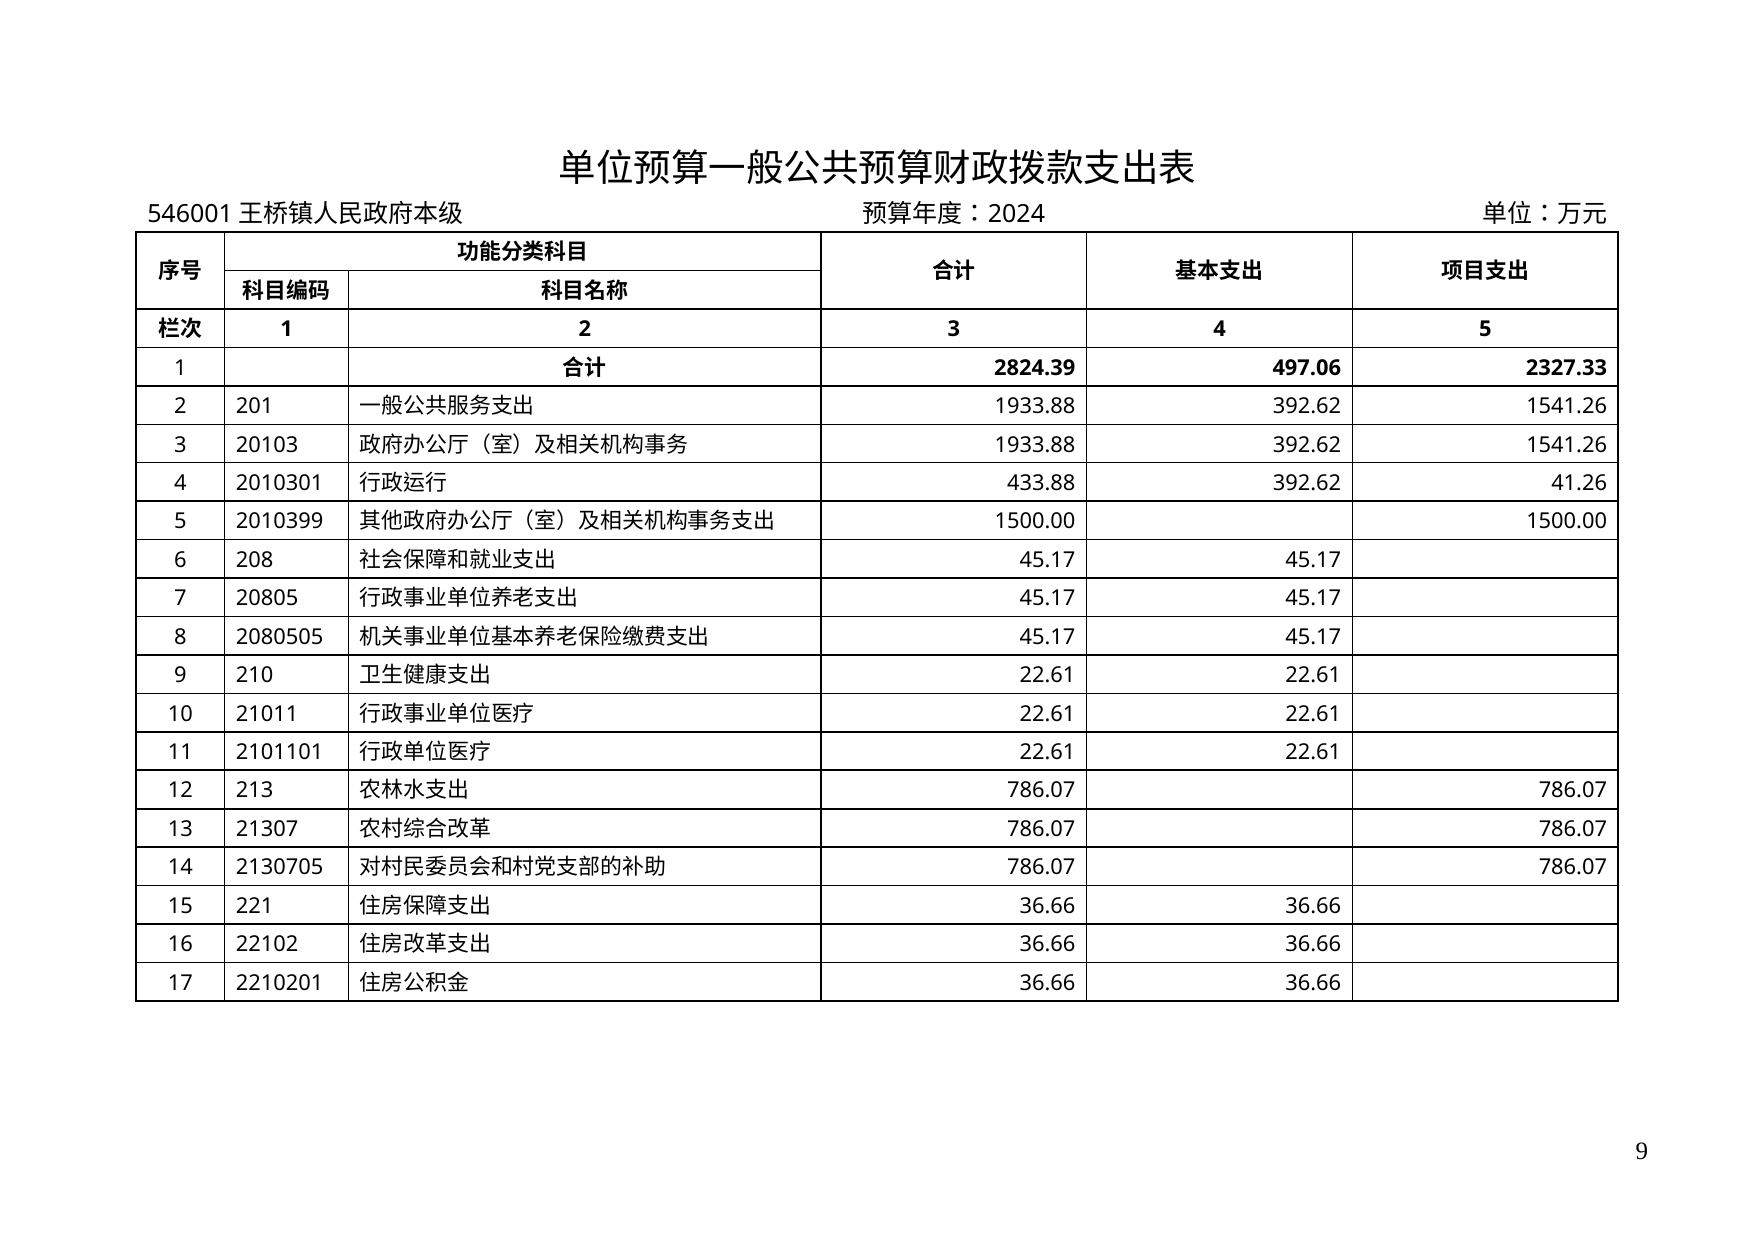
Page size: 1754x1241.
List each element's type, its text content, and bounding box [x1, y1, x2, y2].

table_cell [1087, 771, 1352, 808]
table_header 单位：万元 [1087, 195, 1617, 231]
table_cell 392.62 [1087, 463, 1352, 500]
table_cell [225, 348, 348, 385]
table_cell 合计 [822, 233, 1086, 308]
table_cell 2 [349, 310, 820, 347]
table_cell 45.17 [1087, 540, 1352, 577]
table_cell 8 [137, 617, 224, 654]
table_cell 3 [137, 425, 224, 462]
table_cell 1541.26 [1353, 387, 1617, 423]
table_cell 2010301 [225, 463, 348, 500]
table_cell 科目名称 [349, 271, 820, 308]
table_cell 1500.00 [822, 502, 1086, 539]
table_cell 农林水支出 [349, 771, 820, 808]
table_cell 序号 [137, 233, 224, 308]
table_cell 16 [137, 925, 224, 962]
table_cell 3 [822, 310, 1086, 347]
table_cell 22.61 [822, 733, 1086, 769]
table_cell 21011 [225, 694, 348, 731]
table_cell 433.88 [822, 463, 1086, 500]
table_cell 住房改革支出 [349, 925, 820, 962]
table_cell 22.61 [1087, 694, 1352, 731]
table_cell 221 [225, 886, 348, 923]
table_cell 2130705 [225, 848, 348, 885]
table_cell 45.17 [1087, 579, 1352, 616]
table_cell 其他政府办公厅（室）及相关机构事务支出 [349, 502, 820, 539]
table_cell 2101101 [225, 733, 348, 769]
table_cell 10 [137, 694, 224, 731]
table_cell 基本支出 [1087, 233, 1352, 308]
table_cell 22.61 [1087, 656, 1352, 692]
table_cell 20103 [225, 425, 348, 462]
table_cell 2210201 [225, 963, 348, 1000]
table_cell 786.07 [1353, 810, 1617, 846]
table_cell 201 [225, 387, 348, 423]
table_cell [1353, 656, 1617, 692]
table_cell 行政运行 [349, 463, 820, 500]
table_cell 2080505 [225, 617, 348, 654]
table_cell 36.66 [822, 925, 1086, 962]
table_cell 36.66 [822, 886, 1086, 923]
table_cell [1353, 925, 1617, 962]
table_cell 7 [137, 579, 224, 616]
table_cell 9 [137, 656, 224, 692]
table_cell 4 [1087, 310, 1352, 347]
table_cell 17 [137, 963, 224, 1000]
table_cell 功能分类科目 [225, 233, 820, 270]
table_cell [1353, 540, 1617, 577]
table_cell [1087, 502, 1352, 539]
table_cell 4 [137, 463, 224, 500]
table_cell 45.17 [822, 617, 1086, 654]
table_cell 5 [137, 502, 224, 539]
table_cell 农村综合改革 [349, 810, 820, 846]
table_cell [1353, 733, 1617, 769]
table_cell 机关事业单位基本养老保险缴费支出 [349, 617, 820, 654]
table_header 预算年度：2024 [822, 195, 1086, 231]
table_cell 14 [137, 848, 224, 885]
table_cell 1 [137, 348, 224, 385]
table_cell 1933.88 [822, 425, 1086, 462]
table_cell [1353, 963, 1617, 1000]
table_cell 合计 [349, 348, 820, 385]
table_cell 22102 [225, 925, 348, 962]
table_cell 786.07 [822, 771, 1086, 808]
table_cell 20805 [225, 579, 348, 616]
table_cell 22.61 [822, 694, 1086, 731]
table_cell 项目支出 [1353, 233, 1617, 308]
table_cell [1087, 848, 1352, 885]
table_cell 1500.00 [1353, 502, 1617, 539]
table_cell 45.17 [822, 579, 1086, 616]
table_cell 36.66 [1087, 963, 1352, 1000]
table_cell 497.06 [1087, 348, 1352, 385]
table_cell 45.17 [822, 540, 1086, 577]
table_cell 卫生健康支出 [349, 656, 820, 692]
table_cell 392.62 [1087, 425, 1352, 462]
table_cell 社会保障和就业支出 [349, 540, 820, 577]
table_cell 786.07 [822, 810, 1086, 846]
table_cell 科目编码 [225, 271, 348, 308]
table_cell 1933.88 [822, 387, 1086, 423]
table_cell 392.62 [1087, 387, 1352, 423]
text 单位预算一般公共预算财政拨款支出表 [106, 142, 1648, 193]
table_cell 21307 [225, 810, 348, 846]
table_cell 1541.26 [1353, 425, 1617, 462]
table_cell 786.07 [1353, 771, 1617, 808]
table_cell 2010399 [225, 502, 348, 539]
table_cell 22.61 [822, 656, 1086, 692]
table_cell 11 [137, 733, 224, 769]
table_cell 行政单位医疗 [349, 733, 820, 769]
table_cell [1353, 694, 1617, 731]
table_cell 786.07 [1353, 848, 1617, 885]
table_cell 栏次 [137, 310, 224, 347]
table_cell 6 [137, 540, 224, 577]
table_cell 一般公共服务支出 [349, 387, 820, 423]
table_cell [1353, 886, 1617, 923]
table_cell 36.66 [1087, 886, 1352, 923]
table_header 546001王桥镇人民政府本级 [137, 195, 820, 231]
table_cell 住房公积金 [349, 963, 820, 1000]
table_cell 45.17 [1087, 617, 1352, 654]
table_cell 12 [137, 771, 224, 808]
table_cell 36.66 [1087, 925, 1352, 962]
table_cell 1 [225, 310, 348, 347]
table_cell 36.66 [822, 963, 1086, 1000]
table_cell 住房保障支出 [349, 886, 820, 923]
table_cell 15 [137, 886, 224, 923]
table_cell 对村民委员会和村党支部的补助 [349, 848, 820, 885]
table_cell 5 [1353, 310, 1617, 347]
table_cell [1353, 579, 1617, 616]
table_cell 208 [225, 540, 348, 577]
table_cell 行政事业单位养老支出 [349, 579, 820, 616]
table_cell 786.07 [822, 848, 1086, 885]
table_cell 41.26 [1353, 463, 1617, 500]
table_cell [1353, 617, 1617, 654]
table_cell 22.61 [1087, 733, 1352, 769]
table_cell 210 [225, 656, 348, 692]
table_cell [1087, 810, 1352, 846]
table_cell 行政事业单位医疗 [349, 694, 820, 731]
table_cell 213 [225, 771, 348, 808]
table_cell 13 [137, 810, 224, 846]
table_cell 2327.33 [1353, 348, 1617, 385]
table_cell 2824.39 [822, 348, 1086, 385]
table_cell 政府办公厅（室）及相关机构事务 [349, 425, 820, 462]
table_cell 2 [137, 387, 224, 423]
